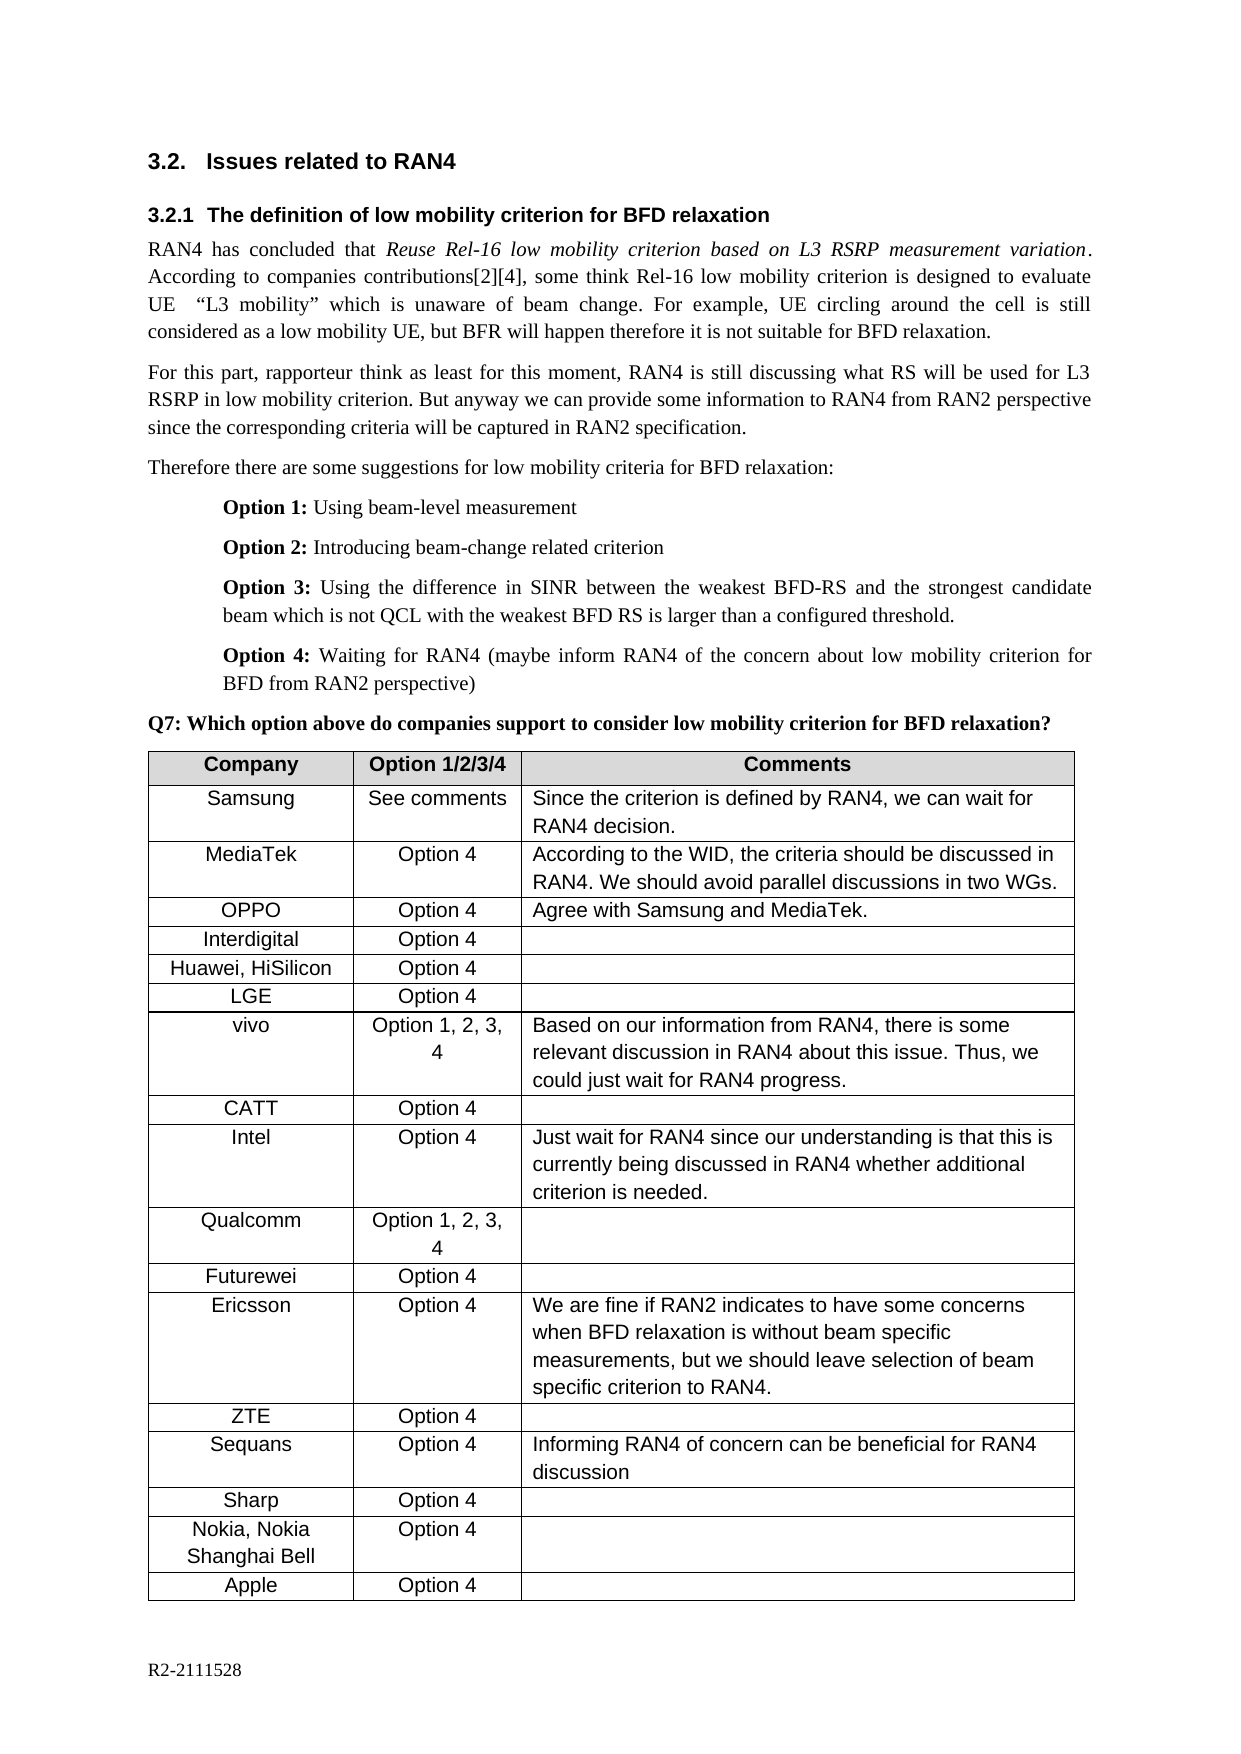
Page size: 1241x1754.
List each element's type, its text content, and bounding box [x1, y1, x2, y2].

table_cell Option 4 [354, 1488, 521, 1516]
table_cell Intel [149, 1125, 353, 1207]
table_cell [522, 1264, 1074, 1292]
table_cell [522, 1208, 1074, 1263]
table_cell Option 4 [354, 1573, 521, 1600]
table_cell vivo [149, 1013, 353, 1095]
table_cell Option 4 [354, 1264, 521, 1292]
table_cell Informing RAN4 of concern can be beneficial for RAN4 discussion [522, 1432, 1074, 1487]
table_cell [522, 1573, 1074, 1600]
table_cell Just wait for RAN4 since our understanding is that this is currently being discussed in RAN4 whether additional criterion is needed. [522, 1125, 1074, 1207]
text Option 2: Introducing beam-change related criterion [223, 535, 1092, 559]
table_cell Option 4 [354, 1125, 521, 1207]
table_cell Option 4 [354, 955, 521, 983]
table_cell Option 4 [354, 1404, 521, 1431]
subtitle The definition of low mobility criterion for BFD relaxation [148, 203, 1092, 227]
table_cell [522, 984, 1074, 1011]
text Option 1: Using beam-level measurement [223, 495, 1092, 519]
table_cell Interdigital [149, 927, 353, 954]
text Q7: Which option above do companies support to consider low mobility criterion for BFD relaxation? [148, 711, 1092, 735]
text Option 4: Waiting for RAN4 (maybe inform RAN4 of the concern about low mobility criterion for BFD from RAN2 perspective) [223, 643, 1092, 694]
table_cell Option 4 [354, 984, 521, 1011]
table_cell [522, 1096, 1074, 1123]
table_cell [522, 1517, 1074, 1572]
table_cell MediaTek [149, 842, 353, 897]
text Option 3: Using the difference in SINR between the weakest BFD-RS and the strongest candidate beam which is not QCL with the weakest BFD RS is larger than a configured threshold. [223, 575, 1092, 627]
table_cell Ericsson [149, 1293, 353, 1403]
table_cell Sequans [149, 1432, 353, 1487]
table_cell Sharp [149, 1488, 353, 1516]
table_cell Nokia, Nokia Shanghai Bell [149, 1517, 353, 1572]
table_header Comments [522, 752, 1074, 785]
table_cell Option 1, 2, 3, 4 [354, 1013, 521, 1095]
text RAN4 has concluded that Reuse Rel-16 low mobility criterion based on L3 RSRP measurement variation. According to companies contributions[2][4], some think Rel-16 low mobility criterion is designed to evaluate UE “L3 mobility” which is unaware of beam change. For example, UE circling around the cell is still considered as a low mobility UE, but BFR will happen therefore it is not suitable for BFD relaxation. [148, 237, 1092, 343]
table_cell Option 1, 2, 3, 4 [354, 1208, 521, 1263]
table_cell We are fine if RAN2 indicates to have some concerns when BFD relaxation is without beam specific measurements, but we should leave selection of beam specific criterion to RAN4. [522, 1293, 1074, 1403]
table_cell [522, 927, 1074, 954]
table_cell Option 4 [354, 898, 521, 926]
table_cell [522, 955, 1074, 983]
table_cell Apple [149, 1573, 353, 1600]
table_cell [522, 1488, 1074, 1516]
table_cell According to the WID, the criteria should be discussed in RAN4. We should avoid parallel discussions in two WGs. [522, 842, 1074, 897]
table_header Option 1/2/3/4 [354, 752, 521, 785]
table_cell Option 4 [354, 842, 521, 897]
table_cell Based on our information from RAN4, there is some relevant discussion in RAN4 about this issue. Thus, we could just wait for RAN4 progress. [522, 1013, 1074, 1095]
table_cell Since the criterion is defined by RAN4, we can wait for RAN4 decision. [522, 786, 1074, 841]
table_header Company [149, 752, 353, 785]
table_cell [522, 1404, 1074, 1431]
table_cell See comments [354, 786, 521, 841]
table_cell Option 4 [354, 927, 521, 954]
table_cell Option 4 [354, 1293, 521, 1403]
table_cell Agree with Samsung and MediaTek. [522, 898, 1074, 926]
table_cell ZTE [149, 1404, 353, 1431]
table_cell CATT [149, 1096, 353, 1123]
table_cell Option 4 [354, 1096, 521, 1123]
table_cell Huawei, HiSilicon [149, 955, 353, 983]
text Therefore there are some suggestions for low mobility criteria for BFD relaxation: [148, 455, 1092, 479]
text For this part, rapporteur think as least for this moment, RAN4 is still discussing what RS will be used for L3 RSRP in low mobility criterion. But anyway we can provide some information to RAN4 from RAN2 perspective since the corresponding criteria will be captured in RAN2 specification. [148, 359, 1092, 439]
table_cell Qualcomm [149, 1208, 353, 1263]
table_cell Option 4 [354, 1517, 521, 1572]
subtitle Issues related to RAN4 [148, 148, 1092, 174]
table_cell Futurewei [149, 1264, 353, 1292]
table_cell Option 4 [354, 1432, 521, 1487]
table_cell Samsung [149, 786, 353, 841]
table_cell OPPO [149, 898, 353, 926]
table_cell LGE [149, 984, 353, 1011]
